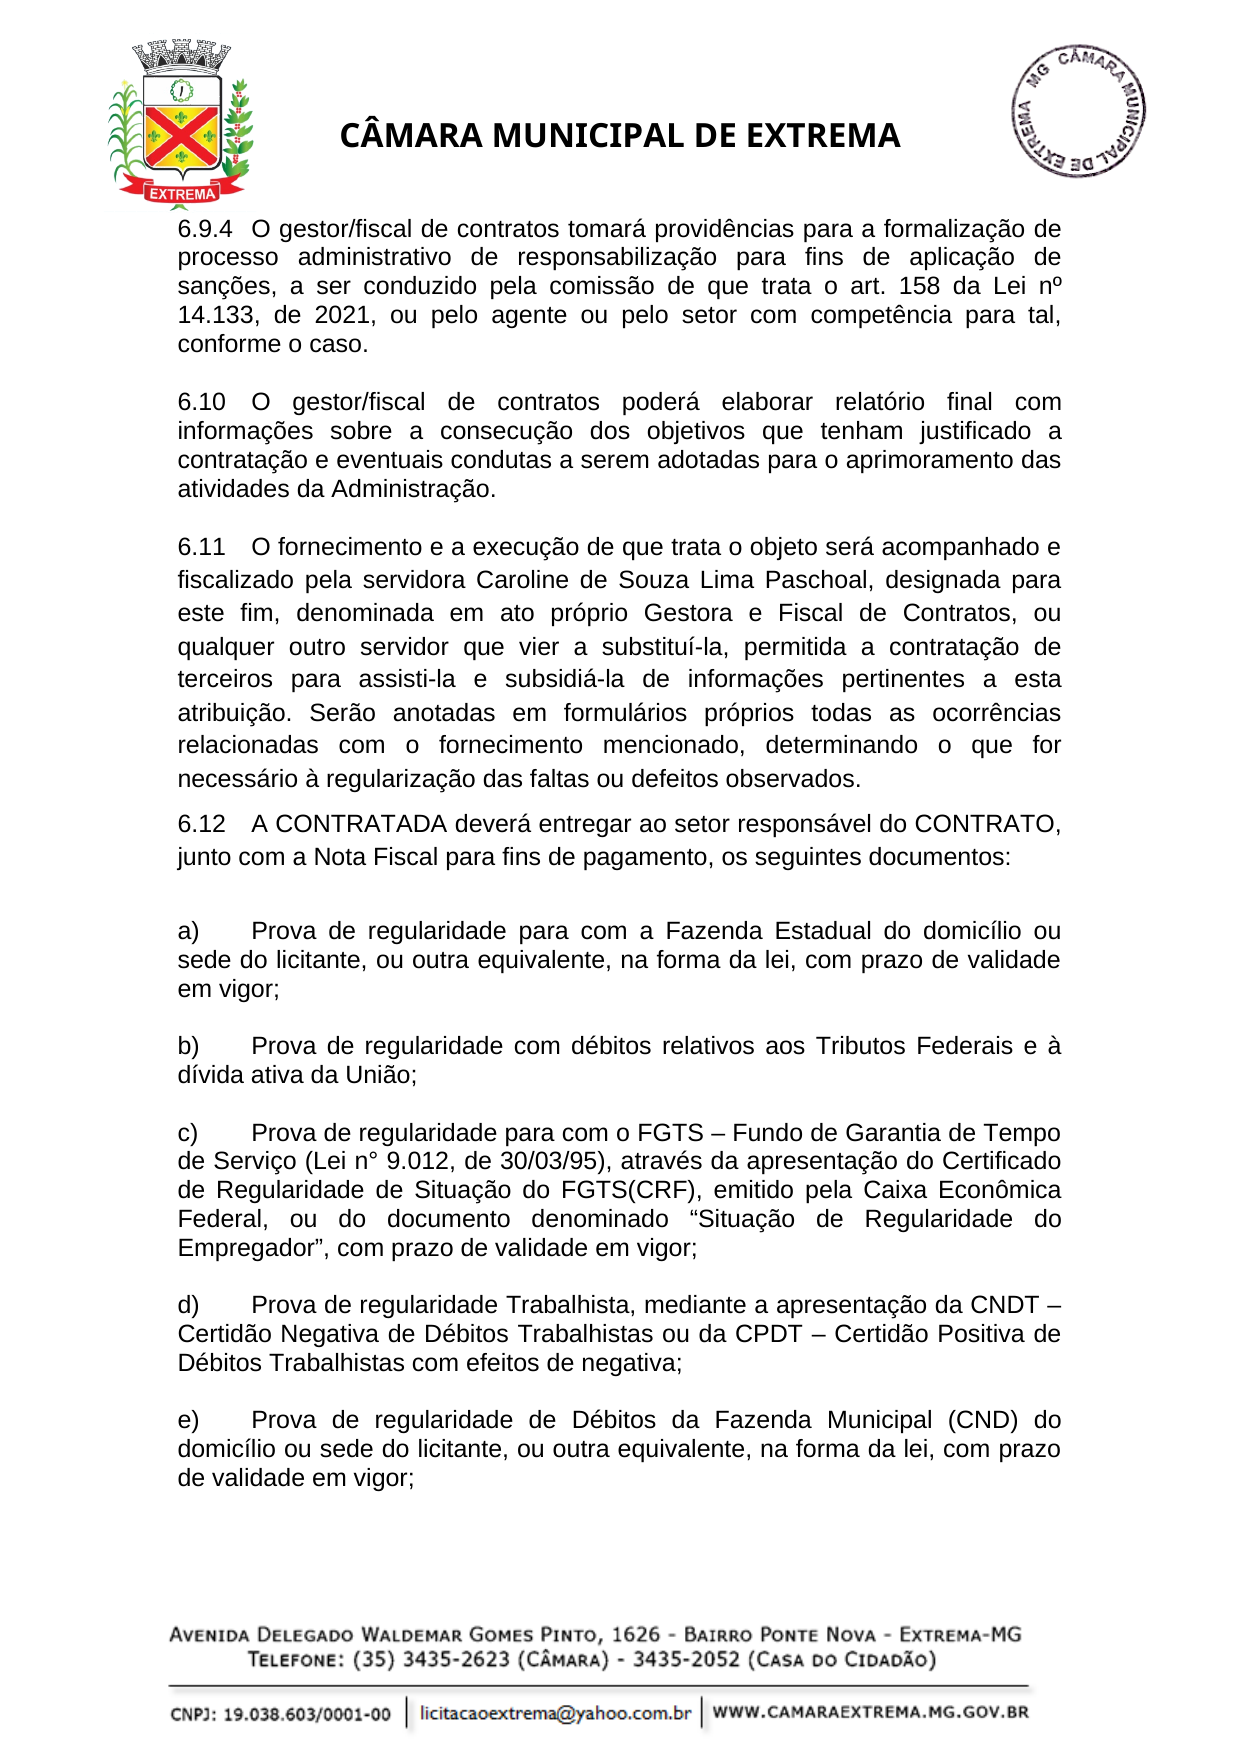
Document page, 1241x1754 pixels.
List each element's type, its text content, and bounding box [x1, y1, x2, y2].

list Prova de regularidade Trabalhista, mediante a apresentação da CNDT – Certidão Negativa de Débitos Trabalhistas ou da CPDT – Certidão Positiva de Débitos Trabalhistas com efeitos de negativa; [177, 1290, 1063, 1376]
list O gestor/fiscal de contratos poderá elaborar relatório final com informações sobre a consecução dos objetivos que tenham justificado a contratação e eventuais condutas a serem adotadas para o aprimoramento das atividades da Administração. [177, 387, 1063, 502]
list Prova de regularidade de Débitos da Fazenda Municipal (CND) do domicílio ou sede do licitante, ou outra equivalente, na forma da lei, com prazo de validade em vigor; [177, 1405, 1063, 1491]
picture [1005, 34, 1154, 193]
list Prova de regularidade para com a Fazenda Estadual do domicílio ou sede do licitante, ou outra equivalente, na forma da lei, com prazo de validade em vigor; [177, 916, 1063, 1003]
list O fornecimento e a execução de que trata o objeto será acompanhado e fiscalizado pela servidora Caroline de Souza Lima Paschoal, designada para este fim, denominada em ato próprio Gestora e Fiscal de Contratos, ou qualquer outro servidor que vier a substituí-la, permitida a contratação de terceiros para assisti-la e subsidiá-la de informações pertinentes a esta atribuição. Serão anotadas em formulários próprios todas as ocorrências relacionadas com o fornecimento mencionado, determinando o que for necessário à regularização das faltas ou defeitos observados. [177, 532, 1063, 792]
list O gestor/fiscal de contratos tomará providências para a formalização de processo administrativo de responsabilização para fins de aplicação de sanções, a ser conduzido pela comissão de que trata o art. 158 da Lei nº 14.133, de 2021, ou pelo agente ou pelo setor com competência para tal, conforme o caso. [177, 214, 1063, 357]
list A CONTRATADA deverá entregar ao setor responsável do CONTRATO, junto com a Nota Fiscal para fins de pagamento, os seguintes documentos: [177, 809, 1063, 871]
list Prova de regularidade para com o FGTS – Fundo de Garantia de Tempo de Serviço (Lei n° 9.012, de 30/03/95), através da apresentação do Certificado de Regularidade de Situação do FGTS(CRF), emitido pela Caixa Econômica Federal, ou do documento denominado “Situação de Regularidade do Empregador”, com prazo de validade em vigor; [177, 1118, 1063, 1261]
list Prova de regularidade com débitos relativos aos Tributos Federais e à dívida ativa da União; [177, 1031, 1063, 1089]
picture [103, 33, 257, 216]
picture [0, 1598, 1240, 1754]
